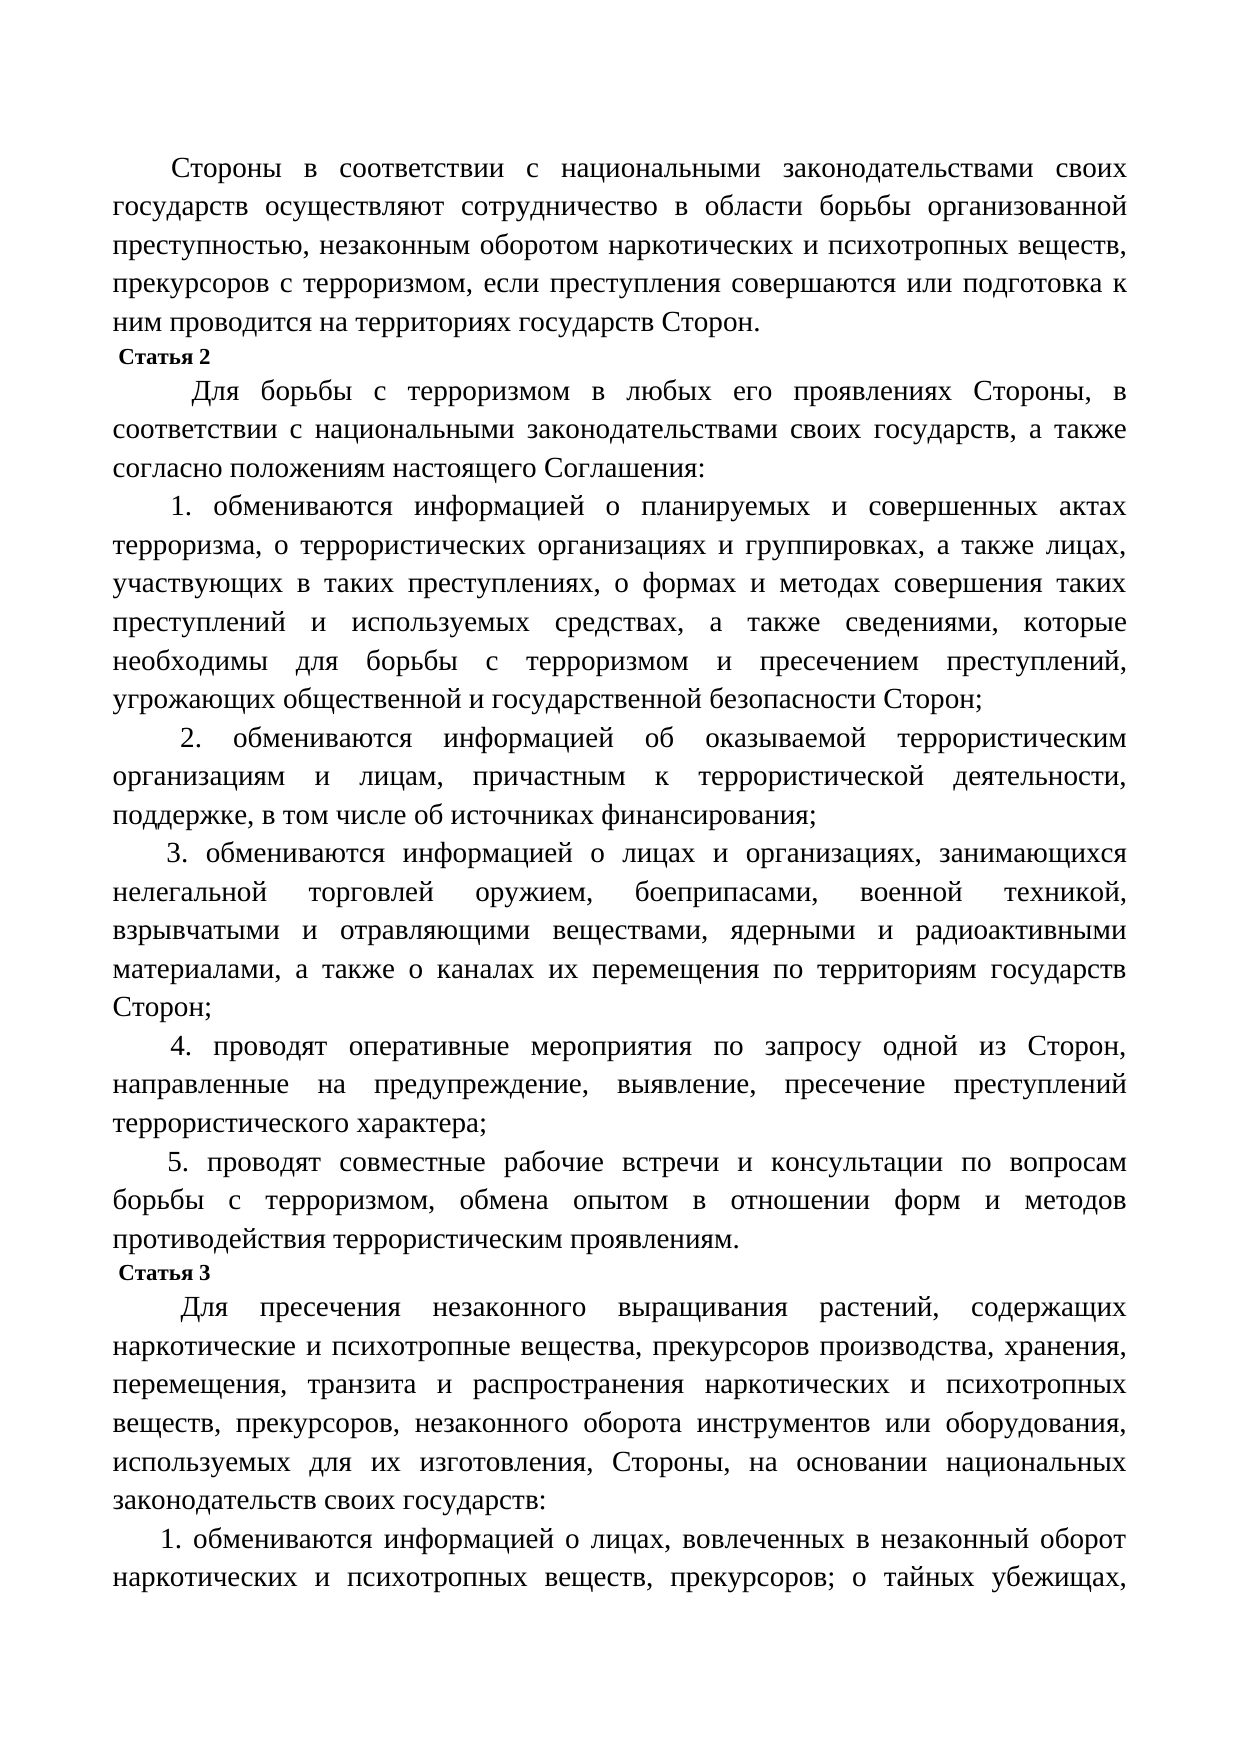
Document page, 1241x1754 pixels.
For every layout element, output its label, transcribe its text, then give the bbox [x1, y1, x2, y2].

text 4. проводят оперативные мероприятия по запросу одной из Сторон, направленные на предупреждение, выявление, пресечение преступлений террористического характера; [112, 1028, 1128, 1139]
text 2. обмениваются информацией об оказываемой террористическим организациям и лицам, причастным к террористической деятельности, поддержке, в том числе об источниках финансирования; [112, 720, 1128, 830]
text Стороны в соответствии с национальными законодательствами своих государств осуществляют сотрудничество в области борьбы организованной преступностью, незаконным оборотом наркотических и психотропных веществ, прекурсоров с терроризмом, если преступления совершаются или подготовка к ним проводится на территориях государств Сторон. [112, 150, 1128, 338]
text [112, 1521, 1128, 1593]
text 1. обмениваются информацией о планируемых и совершенных актах терроризма, о террористических организациях и группировках, а также лицах, участвующих в таких преступлениях, о формах и методах совершения таких преступлений и используемых средствах, а также сведениями, которые необходимы для борьбы с терроризмом и пресечением преступлений, угрожающих общественной и государственной безопасности Сторон; [112, 488, 1128, 715]
text Для борьбы с терроризмом в любых его проявлениях Стороны, в соответствии с национальными законодательствами своих государств, а также согласно положениям настоящего Соглашения: [112, 373, 1128, 483]
text Статья 3 [112, 1259, 1128, 1286]
text 3. обмениваются информацией о лицах и организациях, занимающихся нелегальной торговлей оружием, боеприпасами, военной техникой, взрывчатыми и отравляющими веществами, ядерными и радиоактивными материалами, а также о каналах их перемещения по территориям государств Сторон; [112, 835, 1128, 1023]
text Статья 2 [112, 343, 1128, 369]
text 5. проводят совместные рабочие встречи и консультации по вопросам борьбы с терроризмом, обмена опытом в отношении форм и методов противодействия террористическим проявлениям. [112, 1144, 1128, 1254]
text Для пресечения незаконного выращивания растений, содержащих наркотические и психотропные вещества, прекурсоров производства, хранения, перемещения, транзита и распространения наркотических и психотропных веществ, прекурсоров, незаконного оборота инструментов или оборудования, используемых для их изготовления, Стороны, на основании национальных законодательств своих государств: [112, 1289, 1128, 1516]
